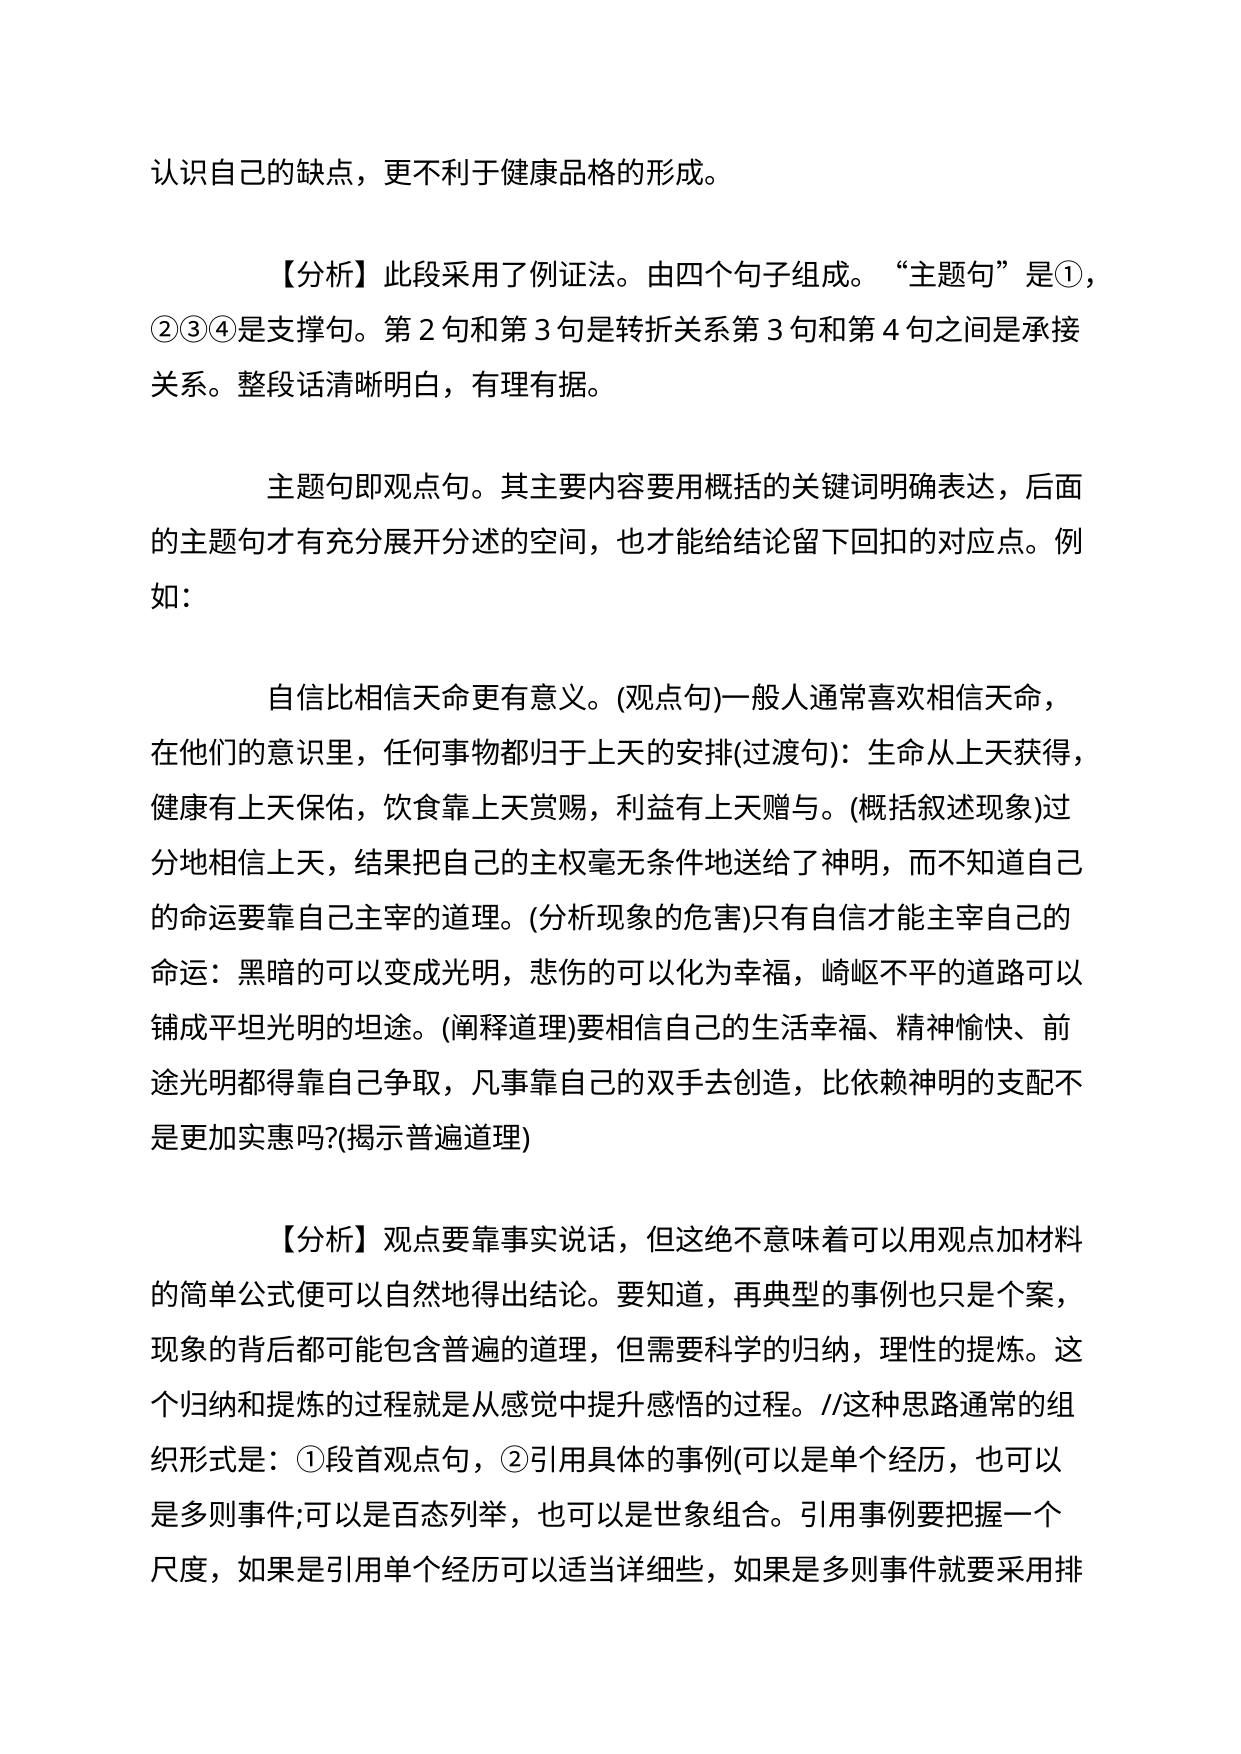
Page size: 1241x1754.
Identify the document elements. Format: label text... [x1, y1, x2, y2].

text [150, 150, 1090, 192]
text 【分析】此段采用了例证法。由四个句子组成。“主题句”是①，②③④是支撑句。第2句和第3句是转折关系第3句和第4句之间是承接关系。整段话清晰明白，有理有据。 [150, 252, 1090, 404]
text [150, 1217, 1090, 1589]
text 主题句即观点句。其主要内容要用概括的关键词明确表达，后面的主题句才有充分展开分述的空间，也才能给结论留下回扣的对应点。例如： [150, 463, 1090, 616]
text 自信比相信天命更有意义。(观点句)一般人通常喜欢相信天命，在他们的意识里，任何事物都归于上天的安排(过渡句)：生命从上天获得，健康有上天保佑，饮食靠上天赏赐，利益有上天赠与。(概括叙述现象)过分地相信上天，结果把自己的主权毫无条件地送给了神明，而不知道自己的命运要靠自己主宰的道理。(分析现象的危害)只有自信才能主宰自己的命运：黑暗的可以变成光明，悲伤的可以化为幸福，崎岖不平的道路可以铺成平坦光明的坦途。(阐释道理)要相信自己的生活幸福、精神愉快、前途光明都得靠自己争取，凡事靠自己的双手去创造，比依赖神明的支配不是更加实惠吗?(揭示普遍道理) [150, 675, 1090, 1157]
